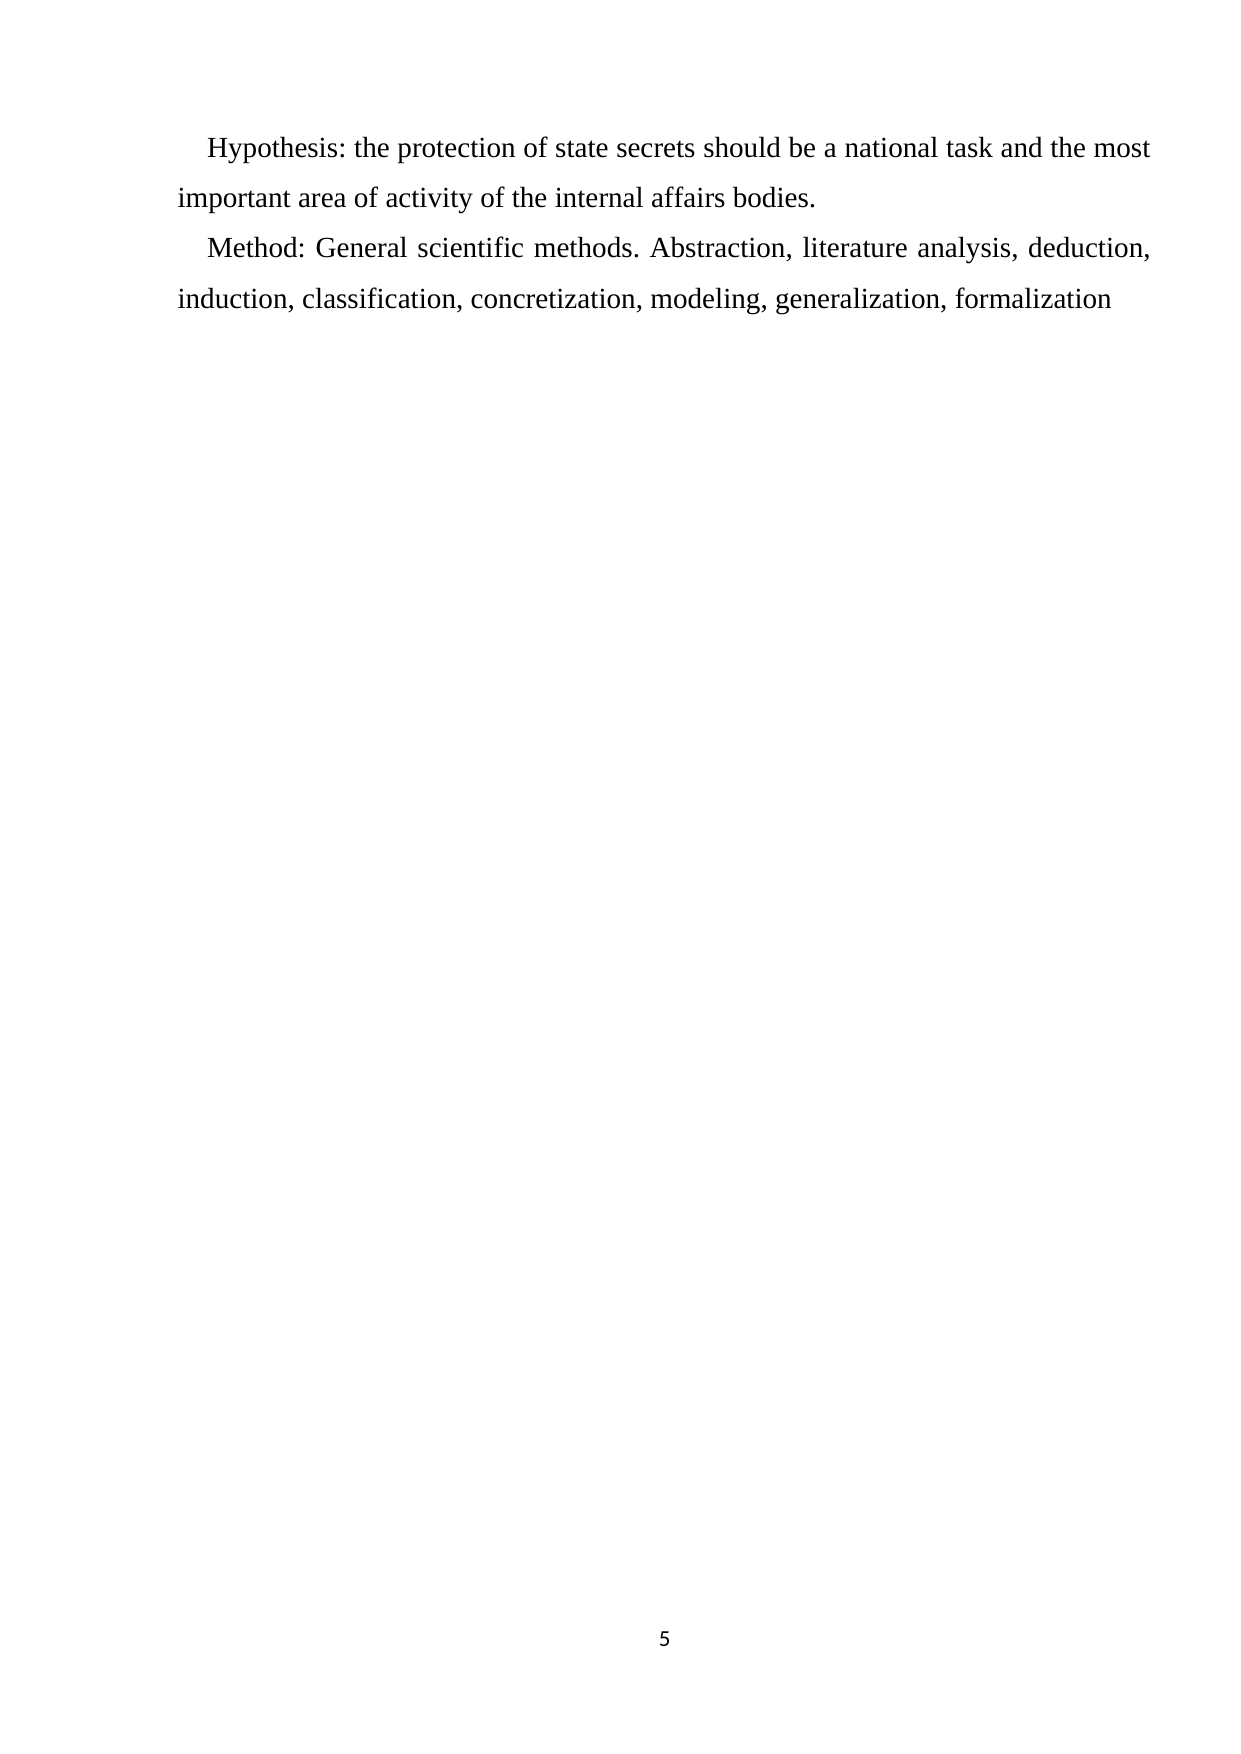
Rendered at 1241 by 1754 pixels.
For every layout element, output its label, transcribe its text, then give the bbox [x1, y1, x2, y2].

text Method: General scientific methods. Abstraction, literature analysis, deduction, induction, classification, concretization, modeling, generalization, formalization [177, 230, 1152, 314]
text Hypothesis: the protection of state secrets should be a national task and the most important area of activity of the internal affairs bodies. [177, 130, 1152, 214]
